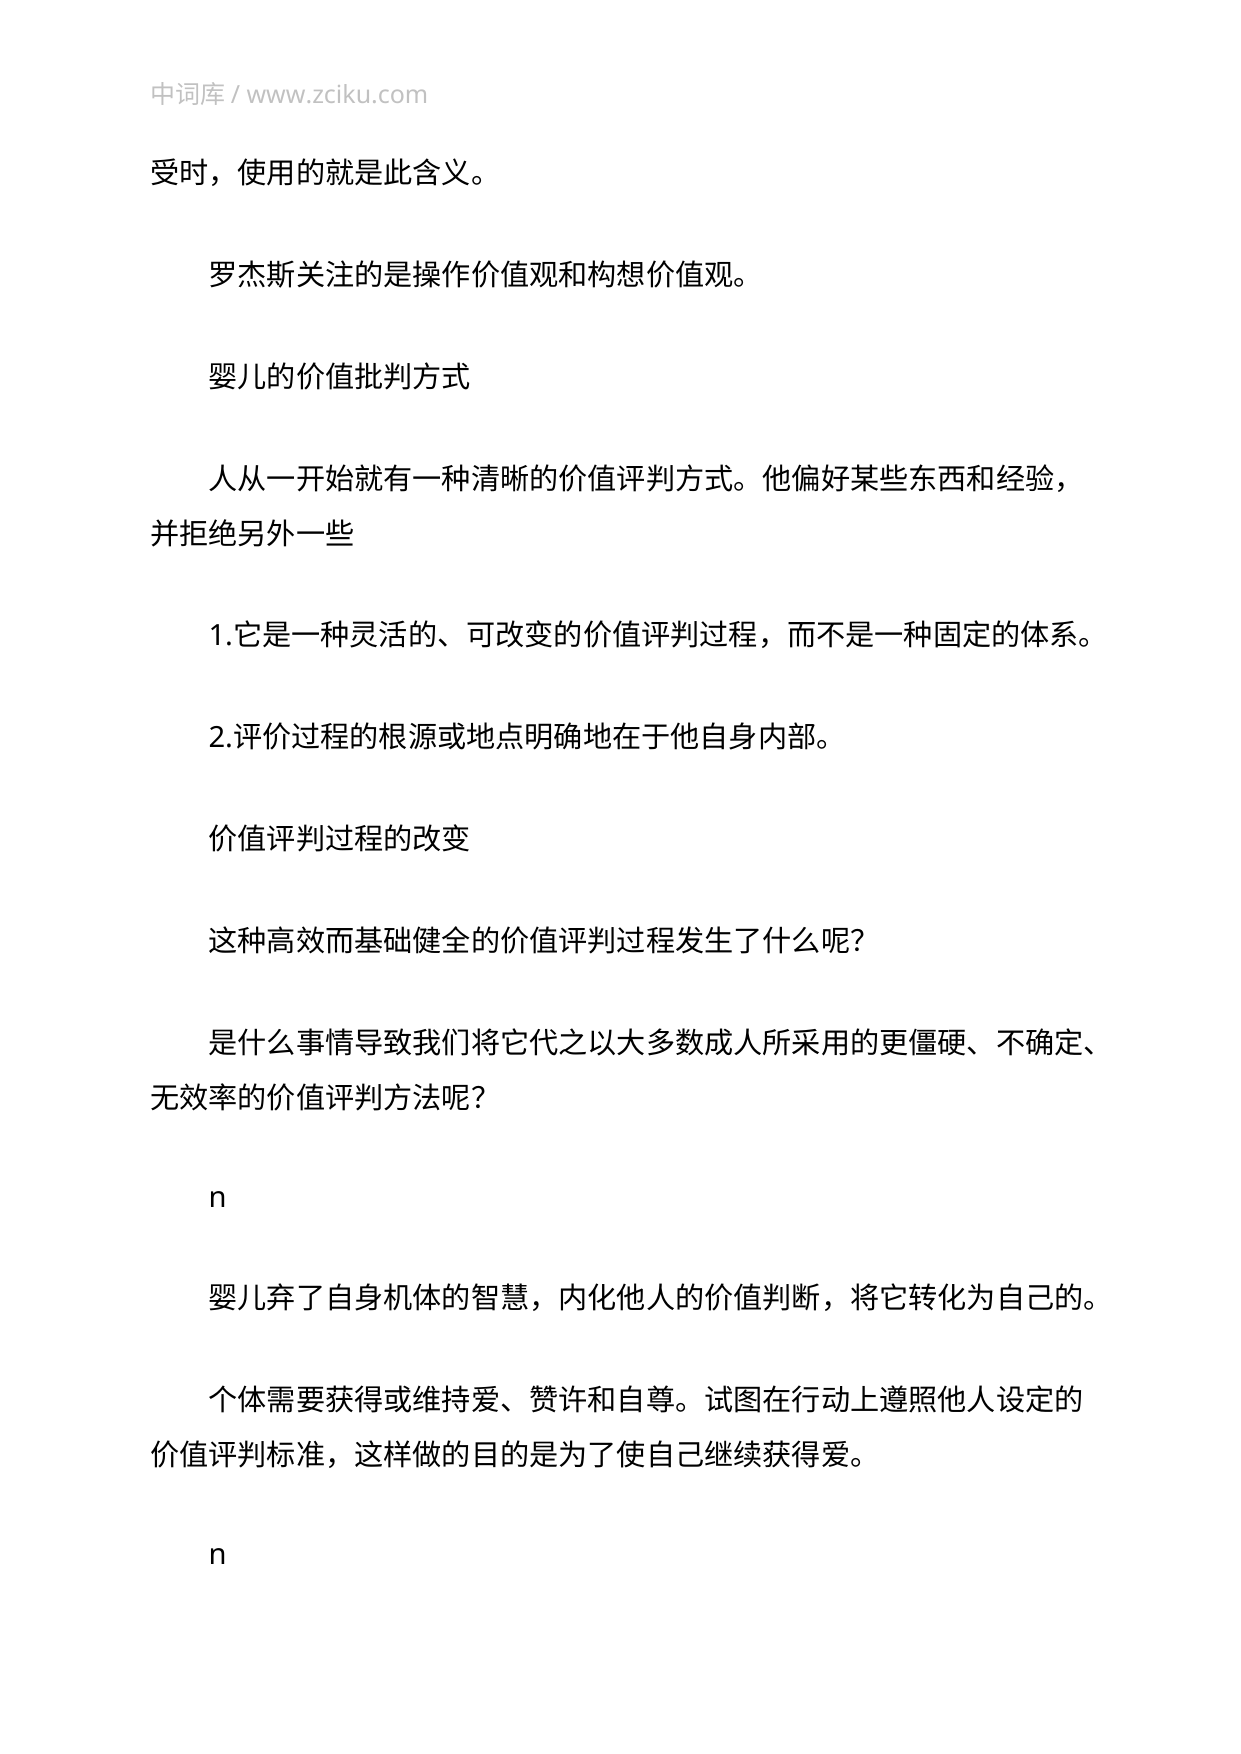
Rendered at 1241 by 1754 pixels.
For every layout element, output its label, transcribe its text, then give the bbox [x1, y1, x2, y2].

text 个体需要获得或维持爱、赞许和自尊。试图在行动上遵照他人设定的价值评判标准，这样做的目的是为了使自己继续获得爱。 [150, 1376, 1090, 1473]
text 价值评判过程的改变 [150, 816, 1090, 858]
text 罗杰斯关注的是操作价值观和构想价值观。 [150, 252, 1090, 294]
text n [150, 1533, 1090, 1573]
text 1.它是一种灵活的、可改变的价值评判过程，而不是一种固定的体系。 [150, 612, 1090, 654]
text 人从一开始就有一种清晰的价值评判方式。他偏好某些东西和经验，并拒绝另外一些 [150, 455, 1090, 552]
text 这种高效而基础健全的价值评判过程发生了什么呢？ [150, 918, 1090, 960]
text 是什么事情导致我们将它代之以大多数成人所采用的更僵硬、不确定、无效率的价值评判方法呢？ [150, 1019, 1090, 1117]
text 婴儿弃了自身机体的智慧，内化他人的价值判断，将它转化为自己的。 [150, 1274, 1090, 1317]
text 婴儿的价值批判方式 [150, 353, 1090, 396]
text n [150, 1176, 1090, 1216]
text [150, 150, 1090, 192]
text 2.评价过程的根源或地点明确地在于他自身内部。 [150, 714, 1090, 756]
